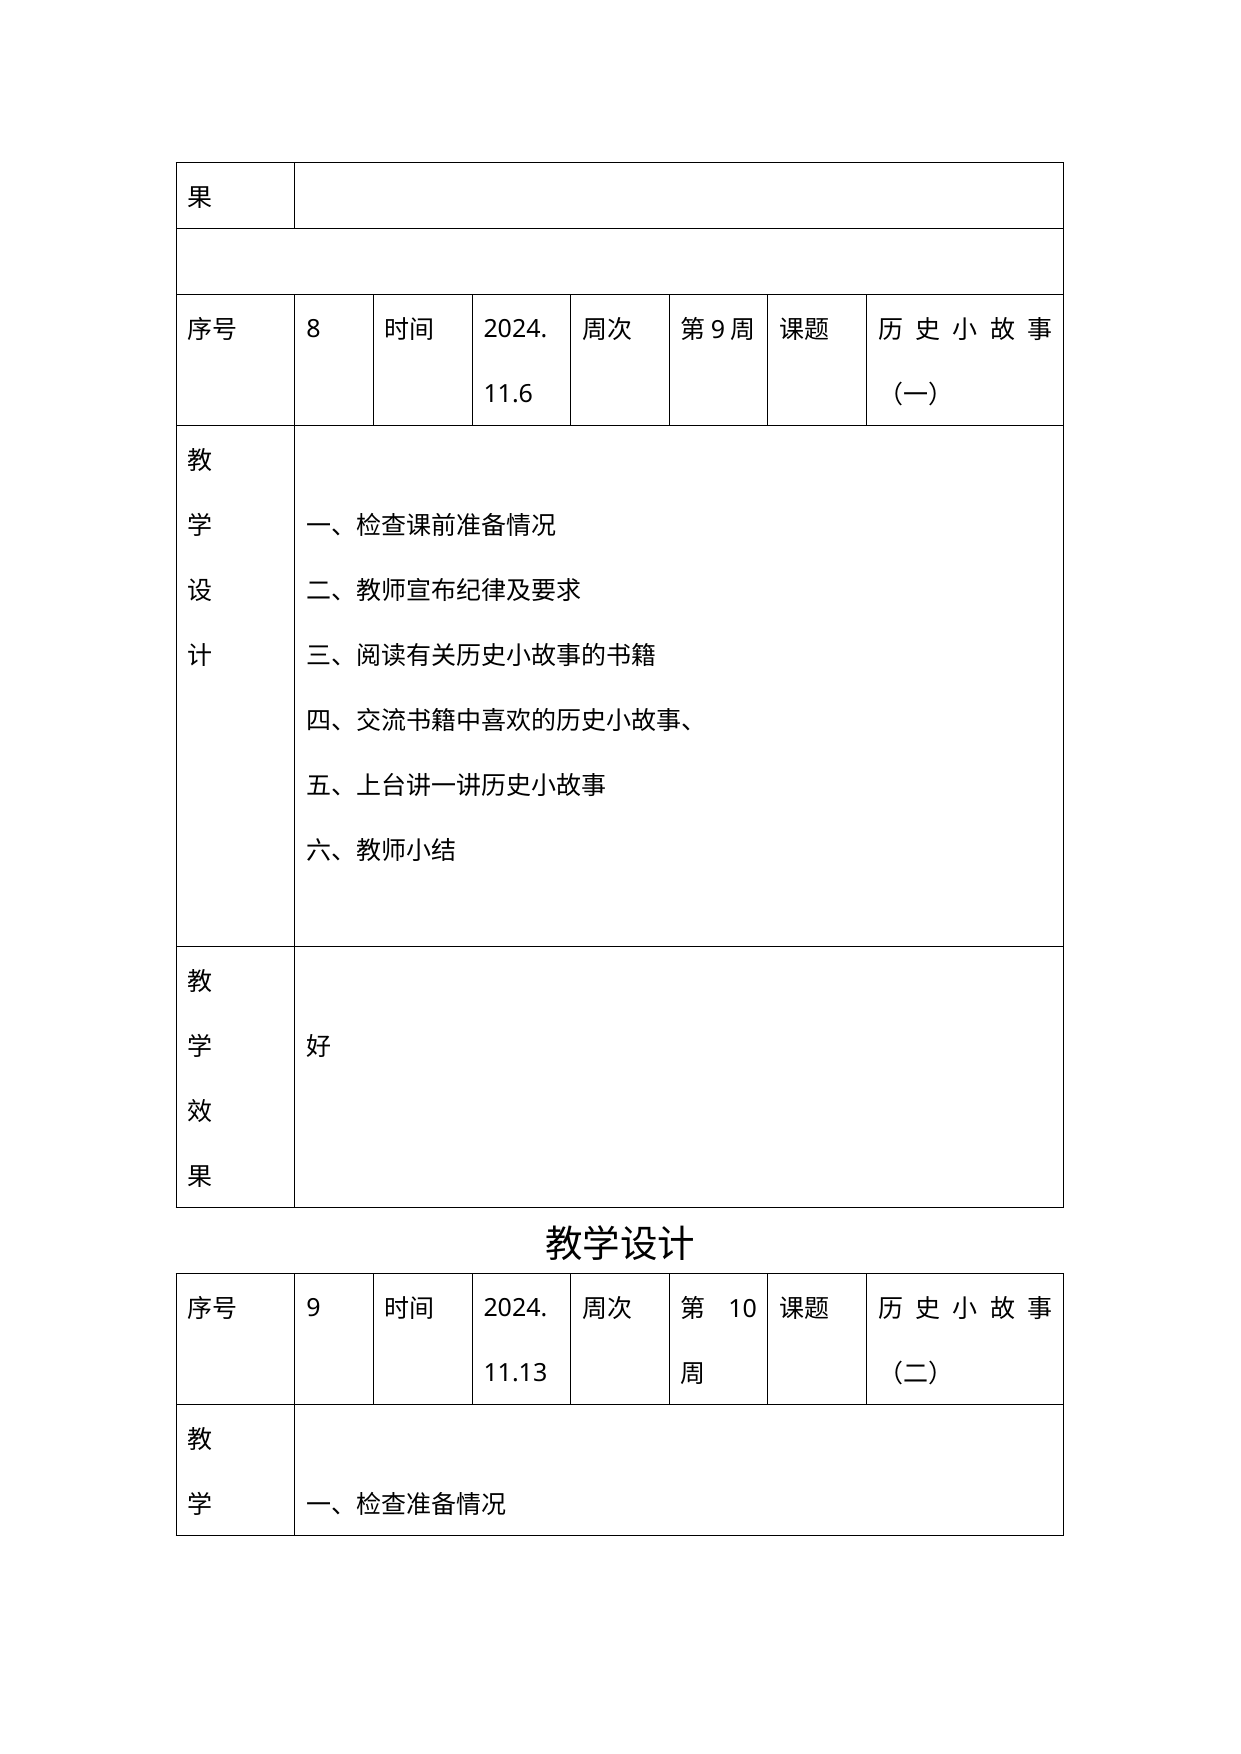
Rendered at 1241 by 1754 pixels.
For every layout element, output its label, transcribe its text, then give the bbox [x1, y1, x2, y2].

table_cell 教 学 设 计 [177, 426, 294, 946]
table_header 第10周 [670, 1274, 767, 1404]
table_cell 检查课前准备情况 教师宣布纪律及要求 阅读有关历史小故事的书籍 交流书籍中喜欢的历史小故事、 上台讲一讲历史小故事 教师小结 [295, 426, 1063, 946]
table_cell 时间 [374, 295, 472, 425]
table_cell 2024.11.6 [473, 295, 570, 425]
table_cell 教 学 设 计 [177, 1405, 294, 1535]
table_cell [177, 229, 1063, 294]
table_cell 课题 [768, 295, 866, 425]
table_header 课题 [768, 1274, 866, 1404]
table_cell 好 [295, 163, 1063, 228]
table_cell 第9周 [670, 295, 767, 425]
table_cell 教 学 效 果 [177, 163, 294, 228]
table_cell 教 学 效 果 [177, 947, 294, 1207]
table_header 序号 [177, 1274, 294, 1404]
table_cell 好 [295, 947, 1063, 1207]
table_cell 序号 [177, 295, 294, 425]
table_header 时间 [374, 1274, 472, 1404]
table_header 2024.11.13 [473, 1274, 570, 1404]
table_header 历史小故事（二） [867, 1274, 1063, 1404]
table_header 周次 [571, 1274, 669, 1404]
table_header 9 [295, 1274, 373, 1404]
table_cell 8 [295, 295, 373, 425]
table_cell 周次 [571, 295, 669, 425]
table_cell 历史小故事（一） [867, 295, 1063, 425]
text 教学设计 [187, 1208, 1053, 1273]
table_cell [295, 1405, 1063, 1535]
